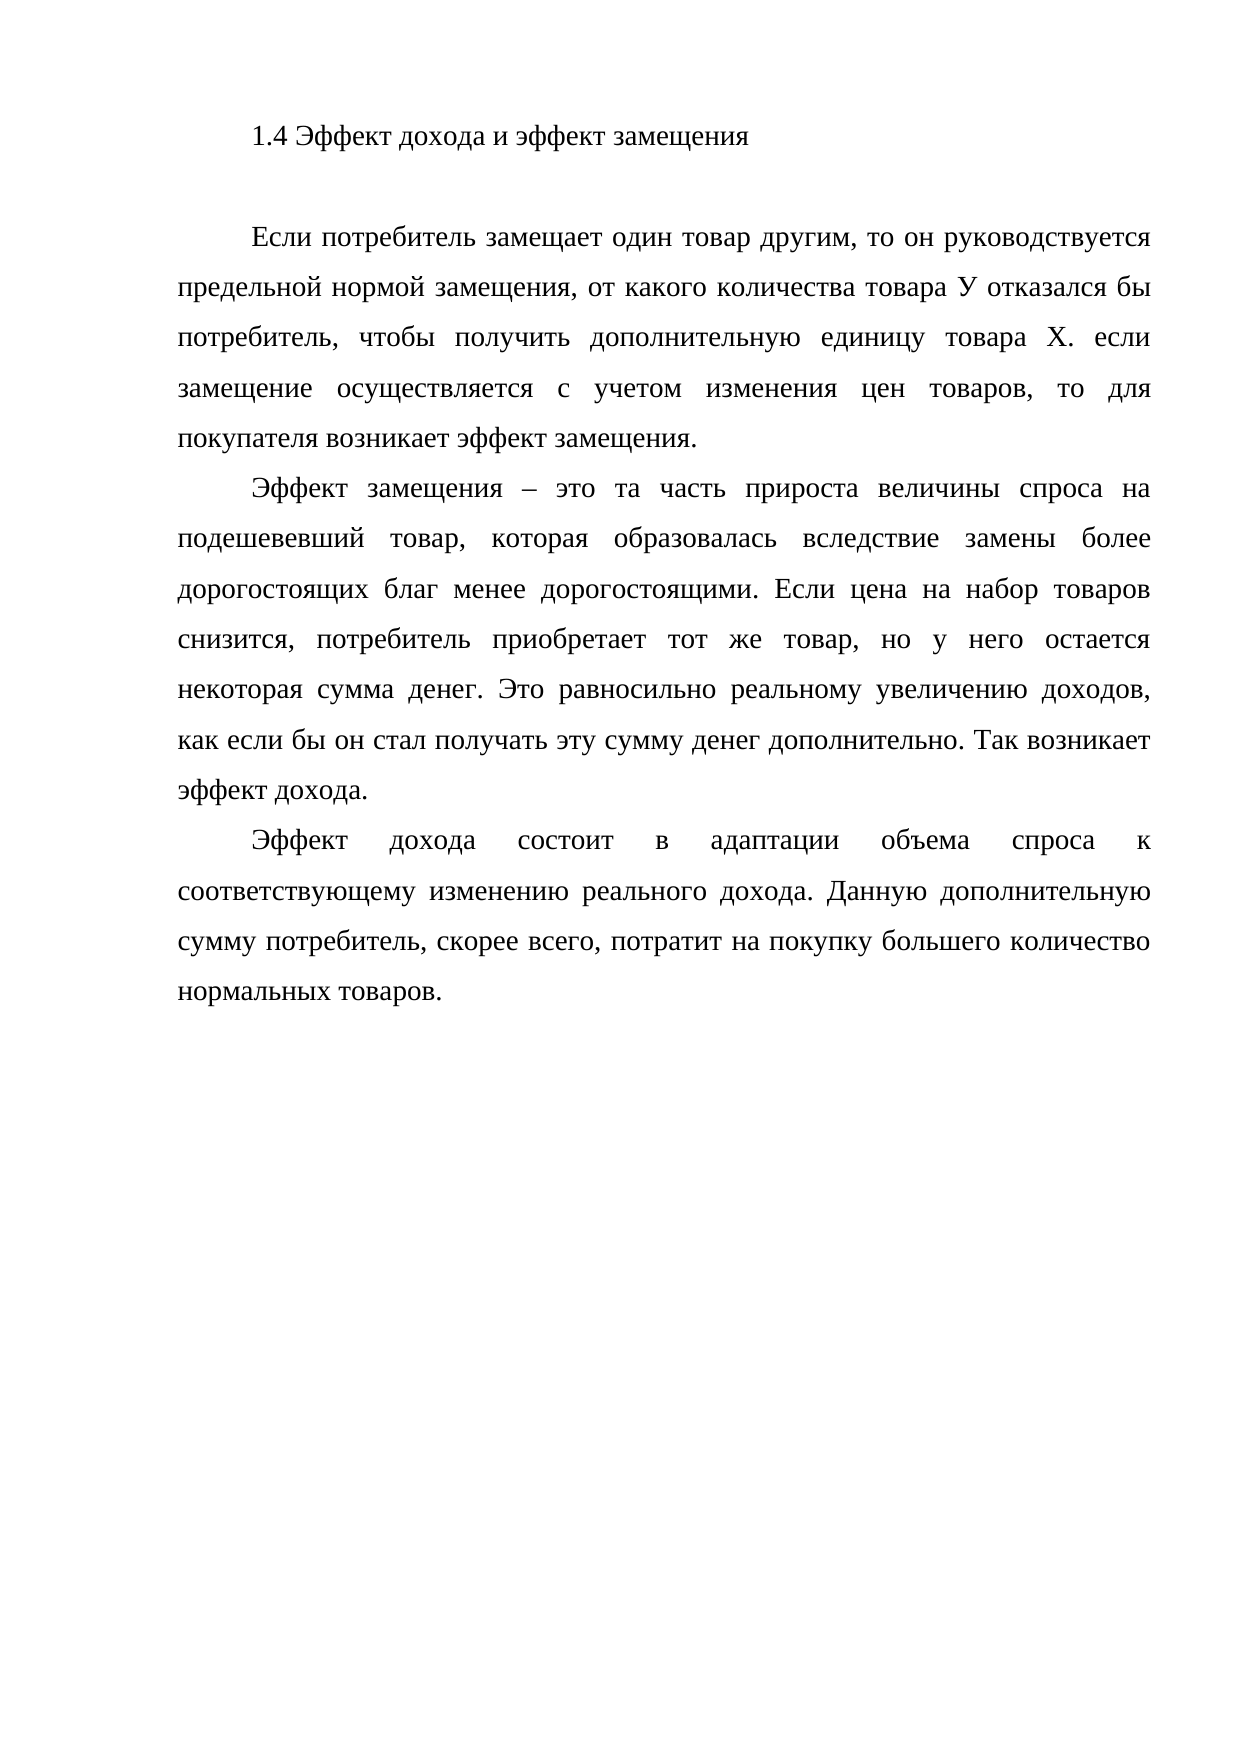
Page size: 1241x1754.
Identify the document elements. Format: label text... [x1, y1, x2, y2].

text Если потребитель замещает один товар другим, то он руководствуется предельной нормой замещения, от какого количества товара У отказался бы потребитель, чтобы получить дополнительную единицу товара Х. если замещение осуществляется с учетом изменения цен товаров, то для покупателя возникает эффект замещения. [177, 219, 1152, 453]
text Эффект замещения – это та часть прироста величины спроса на подешевевший товар, которая образовалась вследствие замены более дорогостоящих благ менее дорогостоящими. Если цена на набор товаров снизится, потребитель приобретает тот же товар, но у него остается некоторая сумма денег. Это равносильно реальному увеличению доходов, как если бы он стал получать эту сумму денег дополнительно. Так возникает эффект дохода. [177, 470, 1152, 806]
text Эффект дохода состоит в адаптации объема спроса к соответствующему изменению реального дохода. Данную дополнительную сумму потребитель, скорее всего, потратит на покупку большего количество нормальных товаров. [177, 822, 1152, 1007]
text 1.4 Эффект дохода и эффект замещения [177, 118, 1152, 152]
